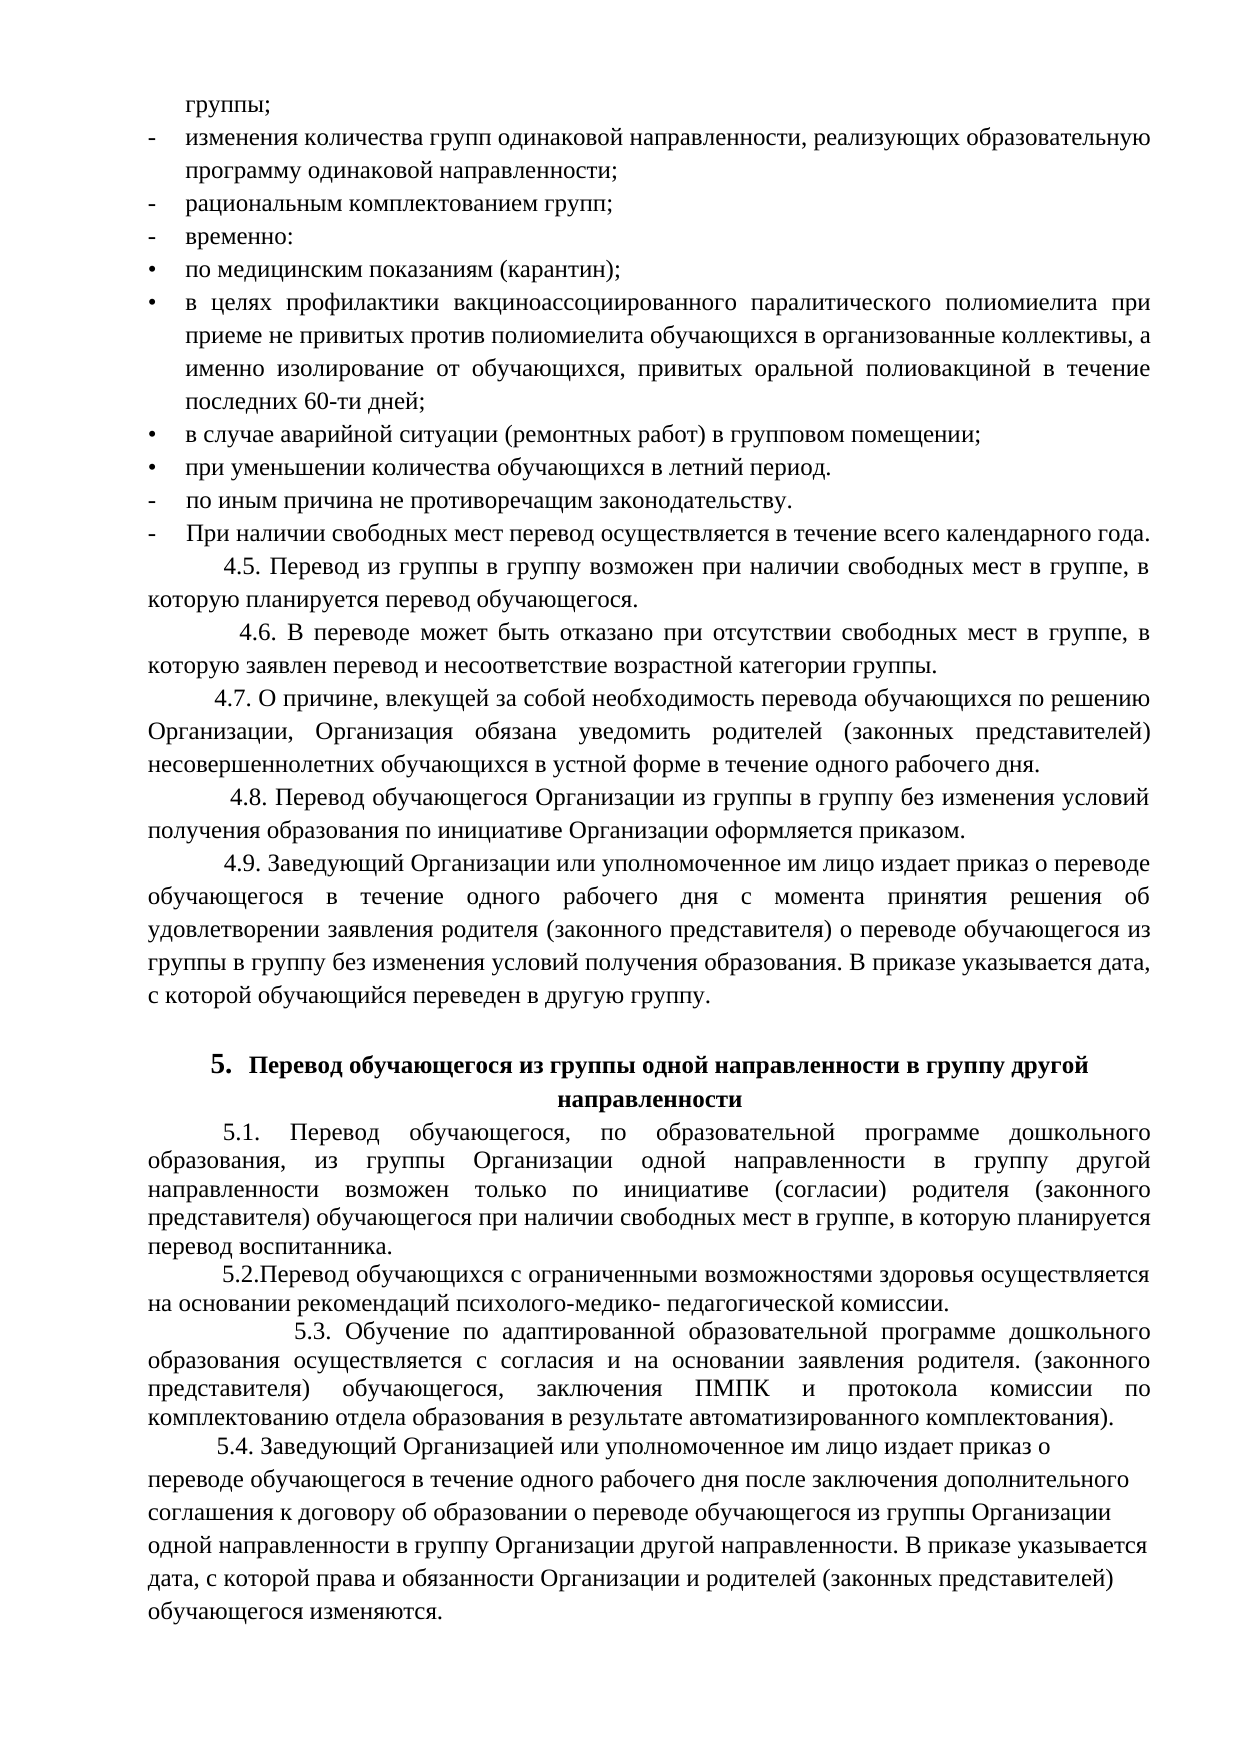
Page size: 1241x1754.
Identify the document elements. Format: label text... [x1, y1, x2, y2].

list в целях профилактики вакциноассоциированного паралитического полиомиелита при приеме не привитых против полиомиелита обучающихся в организованные коллективы, а именно изолирование от обучающихся, привитых оральной полиовакциной в течение последних 60-ти дней; [148, 287, 1152, 414]
list 5.3. Обучение по адаптированной образовательной программе дошкольного образования осуществляется с согласия и на основании заявления родителя. (законного представителя) обучающегося, заключения ПМПК и протокола комиссии по комплектованию отдела образования в результате автоматизированного комплектования). [148, 1317, 1152, 1431]
list 5.1. Перевод обучающегося, по образовательной программе дошкольного образования, из группы Организации одной направленности в группу другой направленности возможен только по инициативе (согласии) родителя (законного представителя) обучающегося при наличии свободных мест в группе, в которую планируется перевод воспитанника. [148, 1117, 1152, 1260]
list При наличии свободных мест перевод осуществляется в течение всего календарного года. [148, 518, 1152, 547]
list 4.9. Заведующий Организации или уполномоченное им лицо издает приказ о переводе обучающегося в течение одного рабочего дня с момента принятия решения об удовлетворении заявления родителя (законного представителя) о переводе обучающегося из группы в группу без изменения условий получения образования. В приказе указывается дата, с которой обучающийся переведен в другую группу. [148, 848, 1152, 1009]
list 4.8. Перевод обучающегося Организации из группы в группу без изменения условий получения образования по инициативе Организации оформляется приказом. [148, 782, 1152, 844]
list при уменьшении количества обучающихся в летний период. [148, 452, 1152, 481]
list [148, 89, 1127, 117]
list 5.2.Перевод обучающихся с ограниченными возможностями здоровья осуществляется на основании рекомендаций психолого-медико- педагогической комиссии. [148, 1260, 1152, 1317]
list 4.5. Перевод из группы в группу возможен при наличии свободных мест в группе, в которую планируется перевод обучающегося. [148, 551, 1152, 613]
list временно: [148, 221, 1152, 249]
list 4.6. В переводе может быть отказано при отсутствии свободных мест в группе, в которую заявлен перевод и несоответствие возрастной категории группы. [148, 617, 1152, 679]
list 4.7. О причине, влекущей за собой необходимость перевода обучающихся по решению Организации, Организация обязана уведомить родителей (законных представителей) несовершеннолетних обучающихся в устной форме в течение одного рабочего дня. [148, 683, 1152, 778]
list в случае аварийной ситуации (ремонтных работ) в групповом помещении; [148, 419, 1152, 448]
list изменения количества групп одинаковой направленности, реализующих образовательную программу одинаковой направленности; [148, 122, 1152, 183]
list по медицинским показаниям (карантин); [148, 254, 1152, 282]
list Перевод обучающегося из группы одной направленности в группу другой направленности [148, 1046, 1152, 1113]
list по иным причина не противоречащим законодательству. [148, 485, 1152, 514]
list 5.4. Заведующий Организацией или уполномоченное им лицо издает приказ о переводе обучающегося в течение одного рабочего дня после заключения дополнительного соглашения к договору об образовании о переводе обучающегося из группы Организации одной направленности в группу Организации другой направленности. В приказе указывается дата, с которой права и обязанности Организации и родителей (законных представителей) обучающегося изменяются. [148, 1431, 1152, 1625]
list рациональным комплектованием групп; [148, 188, 1152, 216]
